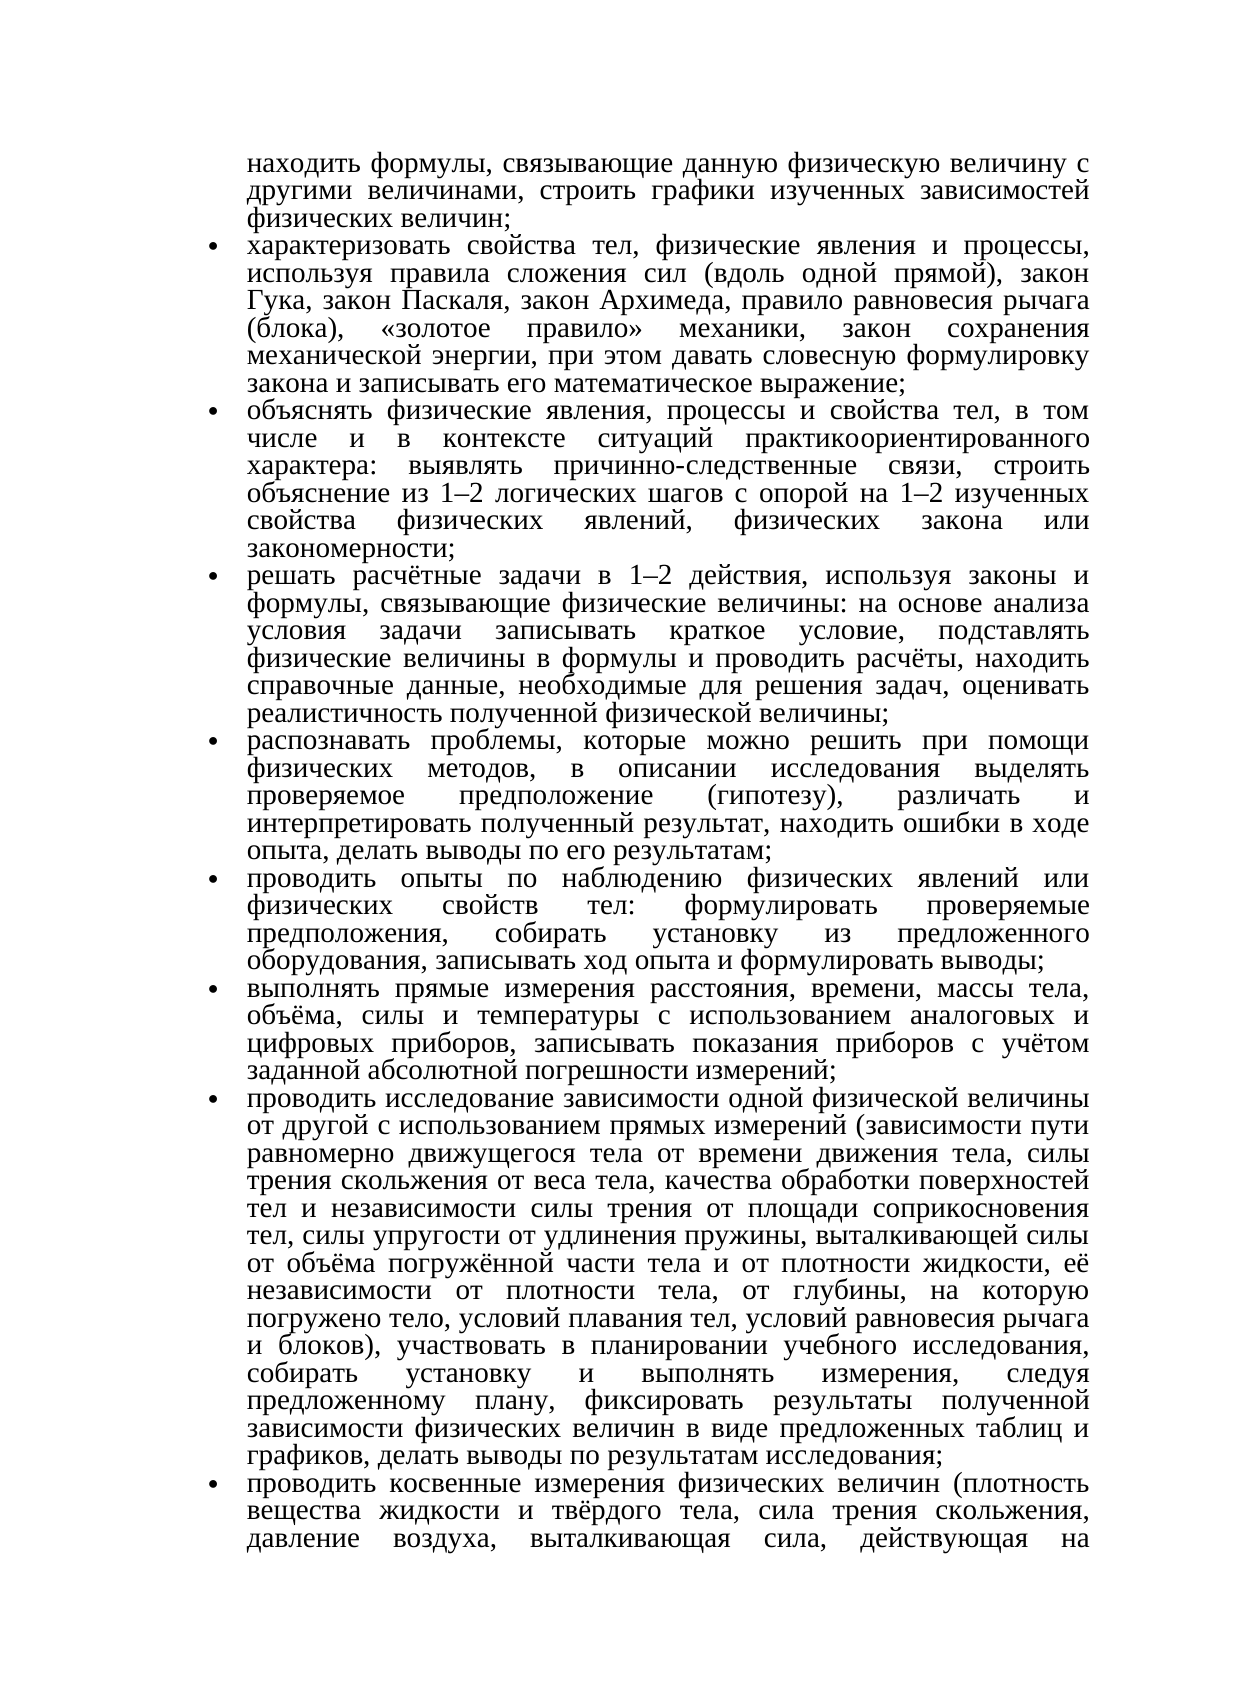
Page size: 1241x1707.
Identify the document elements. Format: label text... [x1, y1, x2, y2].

list проводить исследование зависимости одной физической величины от другой с использованием прямых измерений (зависимости пути равномерно движущегося тела от времени движения тела, силы трения скольжения от веса тела, качества обработки поверхностей тел и независимости силы трения от площади соприкосновения тел, силы упругости от удлинения пружины, выталкивающей силы от объёма погружённой части тела и от плотности жидкости, её независимости от плотности тела, от глубины, на которую погружено тело, условий плавания тел, условий равновесия рычага и блоков), участвовать в планировании учебного исследования, собирать установку и выполнять измерения, следуя предложенному плану, фиксировать результаты полученной зависимости физических величин в виде предложенных таблиц и графиков, делать выводы по результатам исследования; [209, 1085, 1090, 1470]
list выполнять прямые измерения расстояния, времени, массы тела, объёма, силы и температуры с использованием аналоговых и цифровых приборов, записывать показания приборов с учётом заданной абсолютной погрешности измерений; [209, 975, 1090, 1085]
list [209, 1470, 1090, 1552]
list решать расчётные задачи в 1–2 действия, используя законы и формулы, связывающие физические величины: на основе анализа условия задачи записывать краткое условие, подставлять физические величины в формулы и проводить расчёты, находить справочные данные, необходимые для решения задач, оценивать реалистичность полученной физической величины; [209, 562, 1090, 727]
list проводить опыты по наблюдению физических явлений или физических свойств тел: формулировать проверяемые предположения, собирать установку из предложенного оборудования, записывать ход опыта и формулировать выводы; [209, 865, 1090, 975]
list объяснять физические явления, процессы и свойства тел, в том числе и в контексте ситуаций практико­ориентированного характера: выявлять причинно-­следственные связи, строить объяснение из 1–2 логических шагов с опорой на 1–2 изученных свойства физических явлений, физических закона или закономерности; [209, 397, 1090, 562]
list распознавать проблемы, которые можно решить при помощи физических методов, в описании исследования выделять проверяемое предположение (гипотезу), различать и интерпретировать полученный результат, находить ошибки в ходе опыта, делать выводы по его результатам; [209, 727, 1090, 865]
list характеризовать свойства тел, физические явления и процессы, используя правила сложения сил (вдоль одной прямой), закон Гука, закон Паскаля, закон Архимеда, правило равновесия рычага (блока), «золотое правило» механики, закон сохранения механической энергии, при этом давать словесную формулировку закона и записывать его математическое выражение; [209, 232, 1090, 397]
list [209, 150, 1090, 232]
